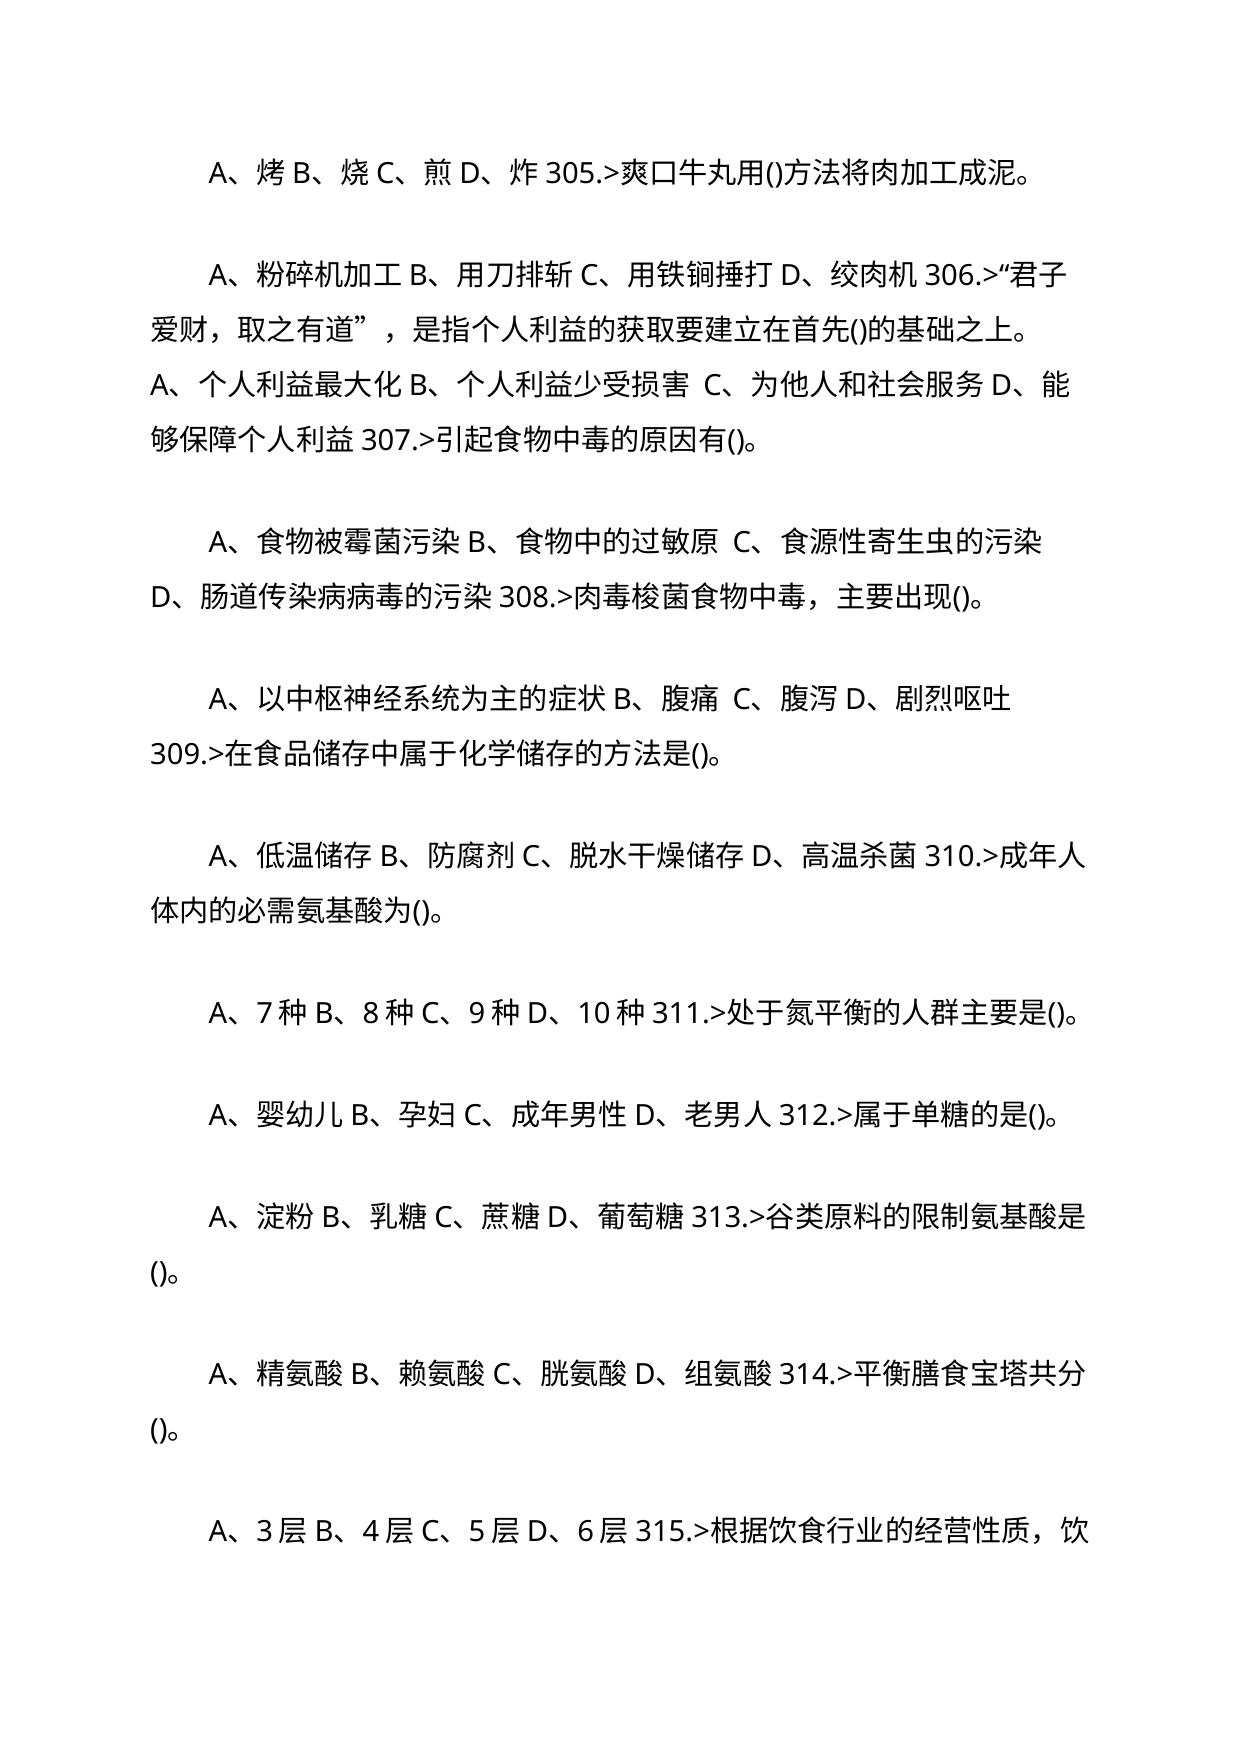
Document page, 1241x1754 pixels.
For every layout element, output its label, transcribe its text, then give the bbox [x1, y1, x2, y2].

text A、淀粉 B、乳糖 C、蔗糖 D、葡萄糖 313.>谷类原料的限制氨基酸是()。 [150, 1194, 1090, 1291]
text A、食物被霉菌污染 B、食物中的过敏原 C、食源性寄生虫的污染 D、肠道传染病病毒的污染 308.>肉毒梭菌食物中毒，主要出现()。 [150, 519, 1090, 616]
text A、粉碎机加工 B、用刀排斩 C、用铁锏捶打 D、绞肉机 306.>“君子爱财，取之有道”，是指个人利益的获取要建立在首先()的基础之上。A、个人利益最大化 B、个人利益少受损害 C、为他人和社会服务 D、能够保障个人利益 307.>引起食物中毒的原因有()。 [150, 252, 1090, 459]
text A、烤 B、烧 C、煎 D、炸 305.>爽口牛丸用()方法将肉加工成泥。 [150, 150, 1090, 192]
text A、婴幼儿 B、孕妇 C、成年男性 D、老男人 312.>属于单糖的是()。 [150, 1092, 1090, 1134]
text A、精氨酸 B、赖氨酸 C、胱氨酸 D、组氨酸 314.>平衡膳食宝塔共分()。 [150, 1351, 1090, 1448]
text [150, 1508, 1090, 1550]
text A、以中枢神经系统为主的症状 B、腹痛 C、腹泻 D、剧烈呕吐 309.>在食品储存中属于化学储存的方法是()。 [150, 676, 1090, 773]
text A、低温储存 B、防腐剂 C、脱水干燥储存 D、高温杀菌 310.>成年人体内的必需氨基酸为()。 [150, 833, 1090, 930]
text A、7种 B、8种 C、9种 D、10种 311.>处于氮平衡的人群主要是()。 [150, 990, 1090, 1032]
